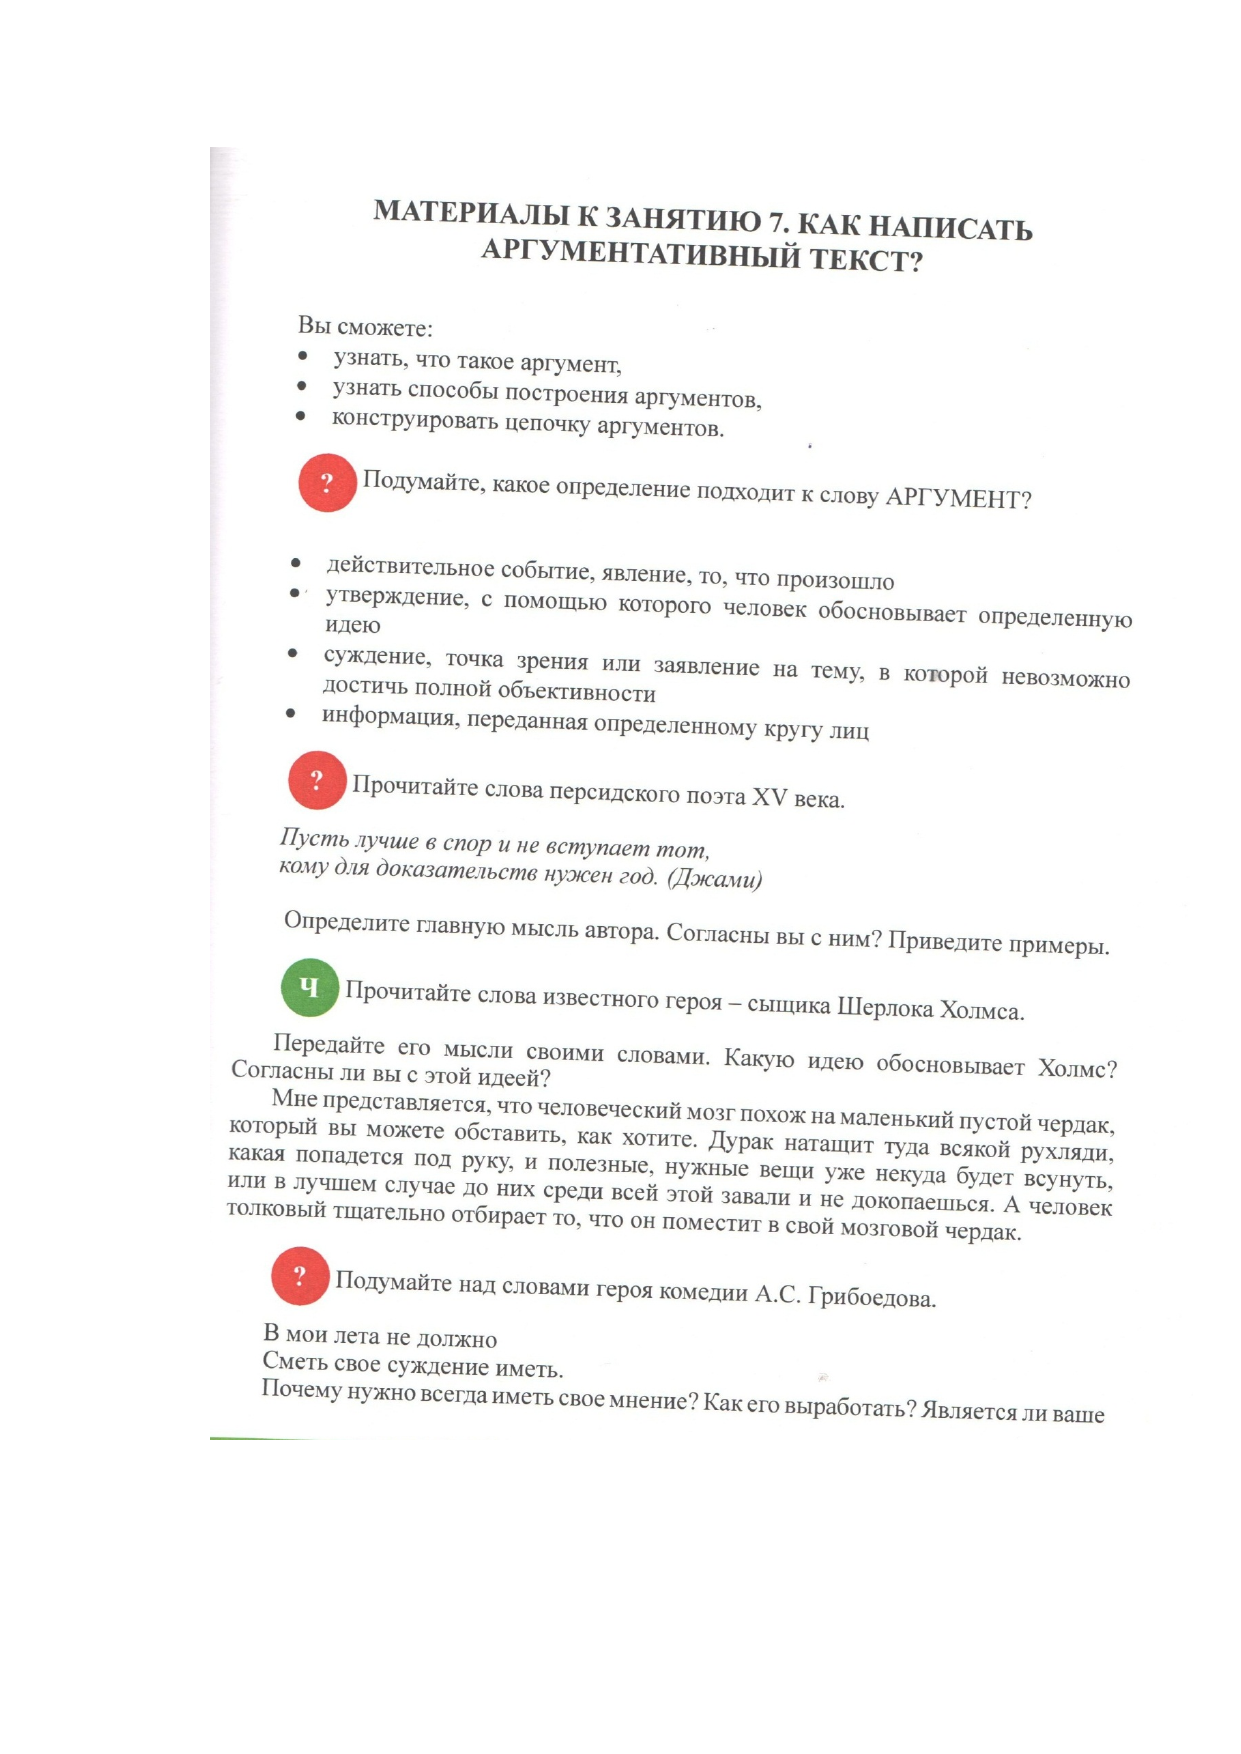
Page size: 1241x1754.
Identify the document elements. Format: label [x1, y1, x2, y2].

picture [210, 147, 1193, 1440]
